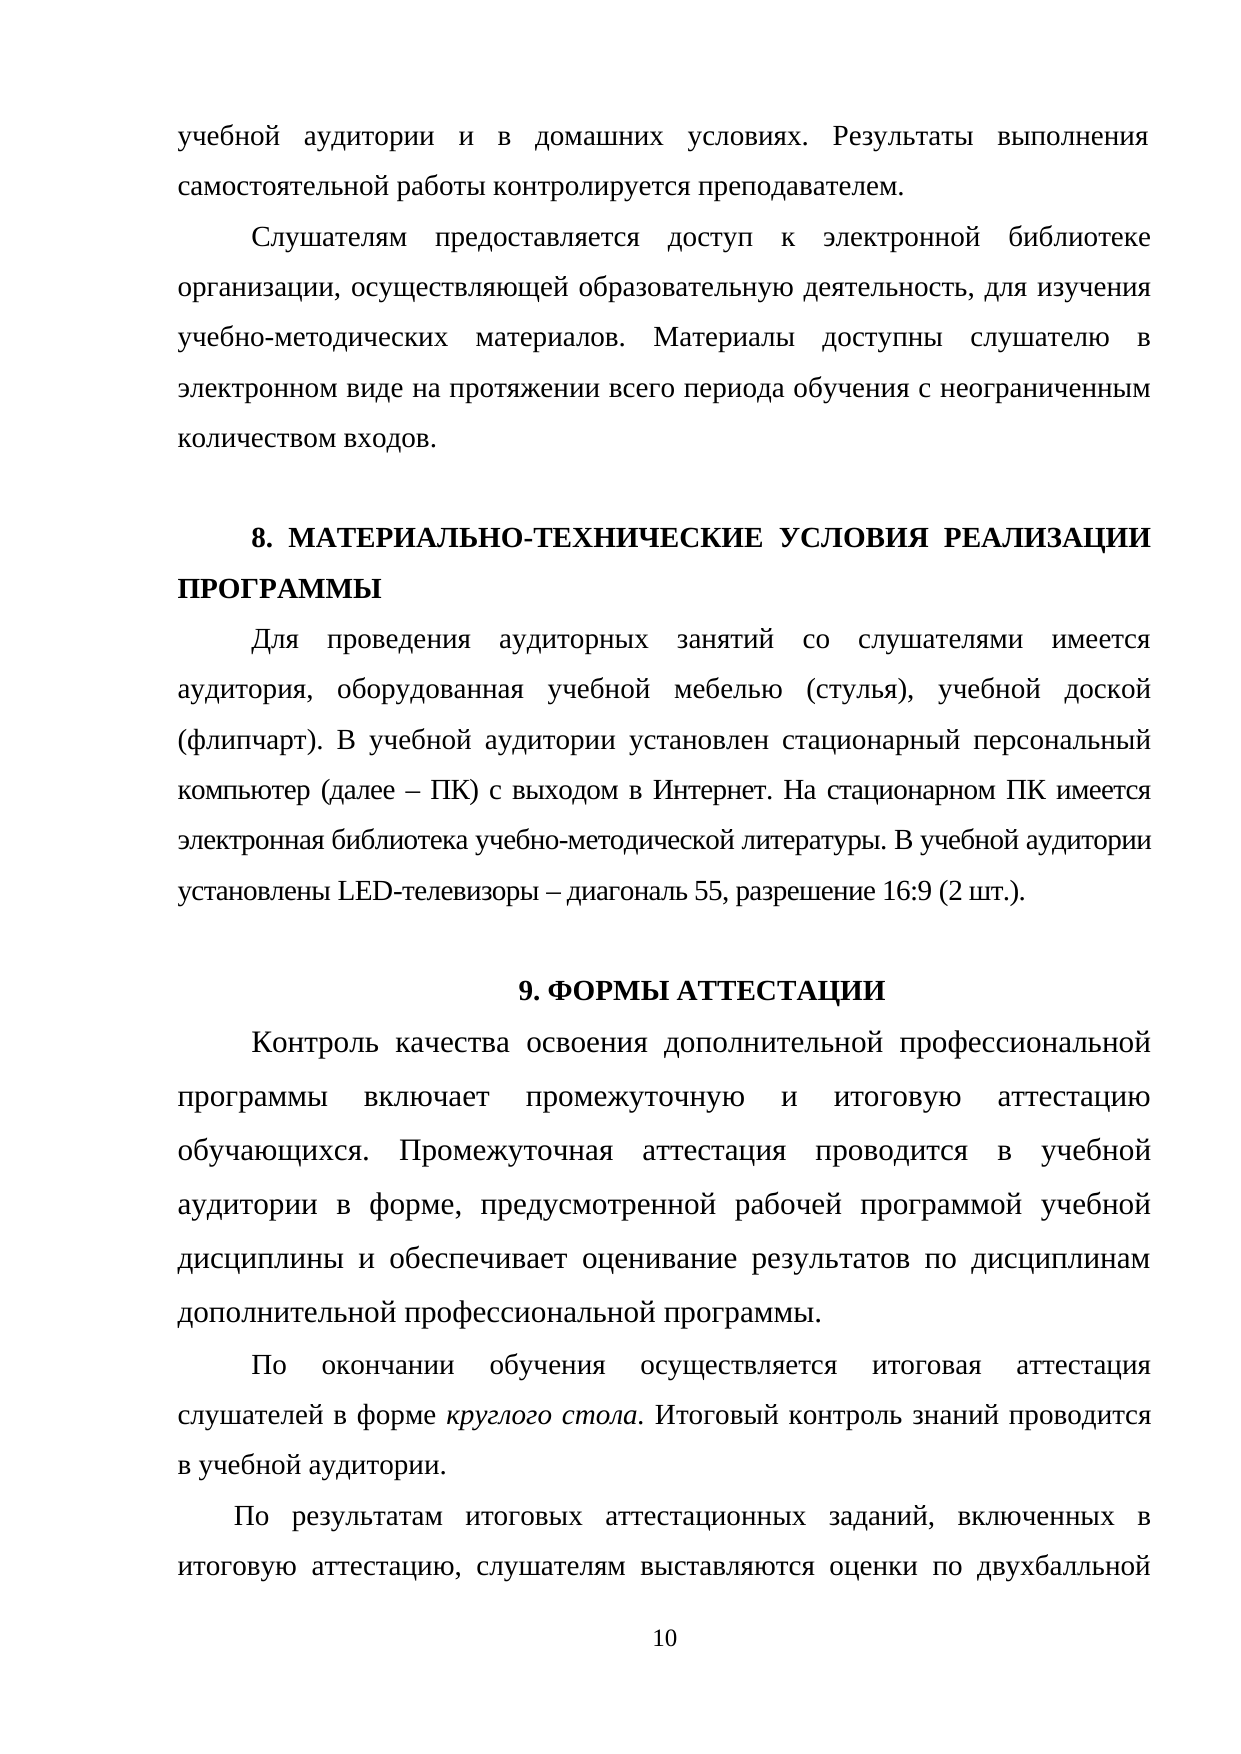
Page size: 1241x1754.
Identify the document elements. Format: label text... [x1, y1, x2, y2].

text Слушателям предоставляется доступ к электронной библиотеке организации, осуществляющей образовательную деятельность, для изучения учебно-методических материалов. Материалы доступны слушателю в электронном виде на протяжении всего периода обучения с неограниченным количеством входов. [177, 219, 1152, 453]
list 9. ФОРМЫ АТТЕСТАЦИИ [252, 973, 1152, 1007]
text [177, 118, 1149, 202]
text Контроль качества освоения дополнительной профессиональной программы включает промежуточную и итоговую аттестацию обучающихся. Промежуточная аттестация проводится в учебной аудитории в форме, предусмотренной рабочей программой учебной дисциплины и обеспечивает оценивание результатов по дисциплинам дополнительной профессиональной программы. [177, 1024, 1152, 1329]
text 8. МАТЕРИАЛЬНО-ТЕХНИЧЕСКИЕ УСЛОВИЯ РЕАЛИЗАЦИИ ПРОГРАММЫ [177, 521, 1152, 604]
text По окончании обучения осуществляется итоговая аттестация слушателей в форме круглого стола. Итоговый контроль знаний проводится в учебной аудитории. [177, 1347, 1152, 1481]
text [177, 1498, 1152, 1582]
text Для проведения аудиторных занятий со слушателями имеется аудитория, оборудованная учебной мебелью (стулья), учебной доской (флипчарт). В учебной аудитории установлен стационарный персональный компьютер (далее – ПК) с выходом в Интернет. На стационарном ПК имеется электронная библиотека учебно-методической литературы. В учебной аудитории установлены LED-телевизоры – диагональ 55, разрешение 16:9 (2 шт.). [177, 621, 1152, 906]
